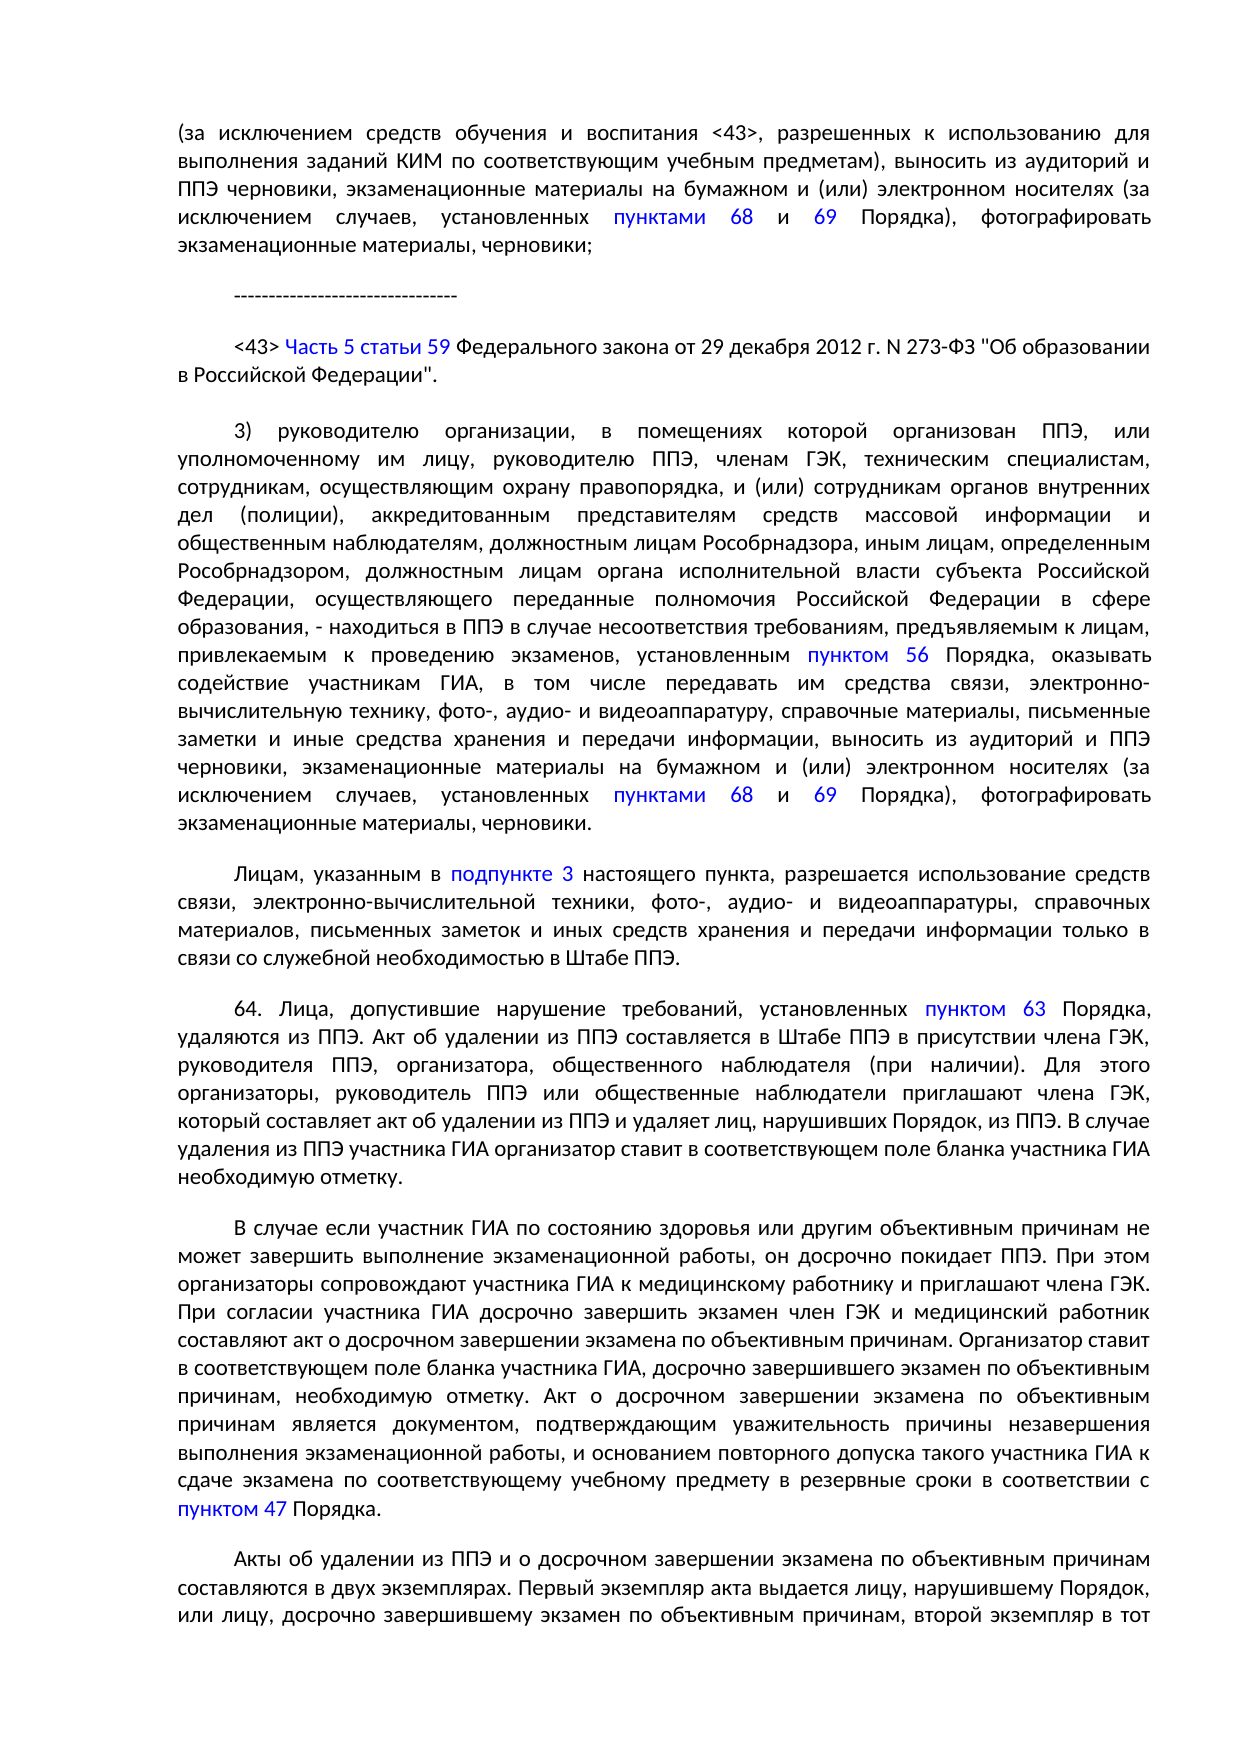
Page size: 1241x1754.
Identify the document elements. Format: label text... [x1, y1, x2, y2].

text -------------------------------- [177, 281, 1152, 309]
text 64. Лица, допустившие нарушение требований, установленных пунктом 63 Порядка, удаляются из ППЭ. Акт об удалении из ППЭ составляется в Штабе ППЭ в присутствии члена ГЭК, руководителя ППЭ, организатора, общественного наблюдателя (при наличии). Для этого организаторы, руководитель ППЭ или общественные наблюдатели приглашают члена ГЭК, который составляет акт об удалении из ППЭ и удаляет лиц, нарушивших Порядок, из ППЭ. В случае удаления из ППЭ участника ГИА организатор ставит в соответствующем поле бланка участника ГИА необходимую отметку. [177, 994, 1152, 1191]
text Лицам, указанным в подпункте 3 настоящего пункта, разрешается использование средств связи, электронно-вычислительной техники, фото-, аудио- и видеоаппаратуры, справочных материалов, письменных заметок и иных средств хранения и передачи информации только в связи со служебной необходимостью в Штабе ППЭ. [177, 859, 1152, 971]
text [177, 1544, 1152, 1629]
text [177, 118, 1152, 258]
text 3) руководителю организации, в помещениях которой организован ППЭ, или уполномоченному им лицу, руководителю ППЭ, членам ГЭК, техническим специалистам, сотрудникам, осуществляющим охрану правопорядка, и (или) сотрудникам органов внутренних дел (полиции), аккредитованным представителям средств массовой информации и общественным наблюдателям, должностным лицам Рособрнадзора, иным лицам, определенным Рособрнадзором, должностным лицам органа исполнительной власти субъекта Российской Федерации, осуществляющего переданные полномочия Российской Федерации в сфере образования, - находиться в ППЭ в случае несоответствия требованиям, предъявляемым к лицам, привлекаемым к проведению экзаменов, установленным пунктом 56 Порядка, оказывать содействие участникам ГИА, в том числе передавать им средства связи, электронно-вычислительную технику, фото-, аудио- и видеоаппаратуру, справочные материалы, письменные заметки и иные средства хранения и передачи информации, выносить из аудиторий и ППЭ черновики, экзаменационные материалы на бумажном и (или) электронном носителях (за исключением случаев, установленных пунктами 68 и 69 Порядка), фотографировать экзаменационные материалы, черновики. [177, 416, 1152, 836]
text <43> Часть 5 статьи 59 Федерального закона от 29 декабря 2012 г. N 273-ФЗ "Об образовании в Российской Федерации". [177, 332, 1152, 388]
text В случае если участник ГИА по состоянию здоровья или другим объективным причинам не может завершить выполнение экзаменационной работы, он досрочно покидает ППЭ. При этом организаторы сопровождают участника ГИА к медицинскому работнику и приглашают члена ГЭК. При согласии участника ГИА досрочно завершить экзамен член ГЭК и медицинский работник составляют акт о досрочном завершении экзамена по объективным причинам. Организатор ставит в соответствующем поле бланка участника ГИА, досрочно завершившего экзамен по объективным причинам, необходимую отметку. Акт о досрочном завершении экзамена по объективным причинам является документом, подтверждающим уважительность причины незавершения выполнения экзаменационной работы, и основанием повторного допуска такого участника ГИА к сдаче экзамена по соответствующему учебному предмету в резервные сроки в соответствии с пунктом 47 Порядка. [177, 1213, 1152, 1522]
